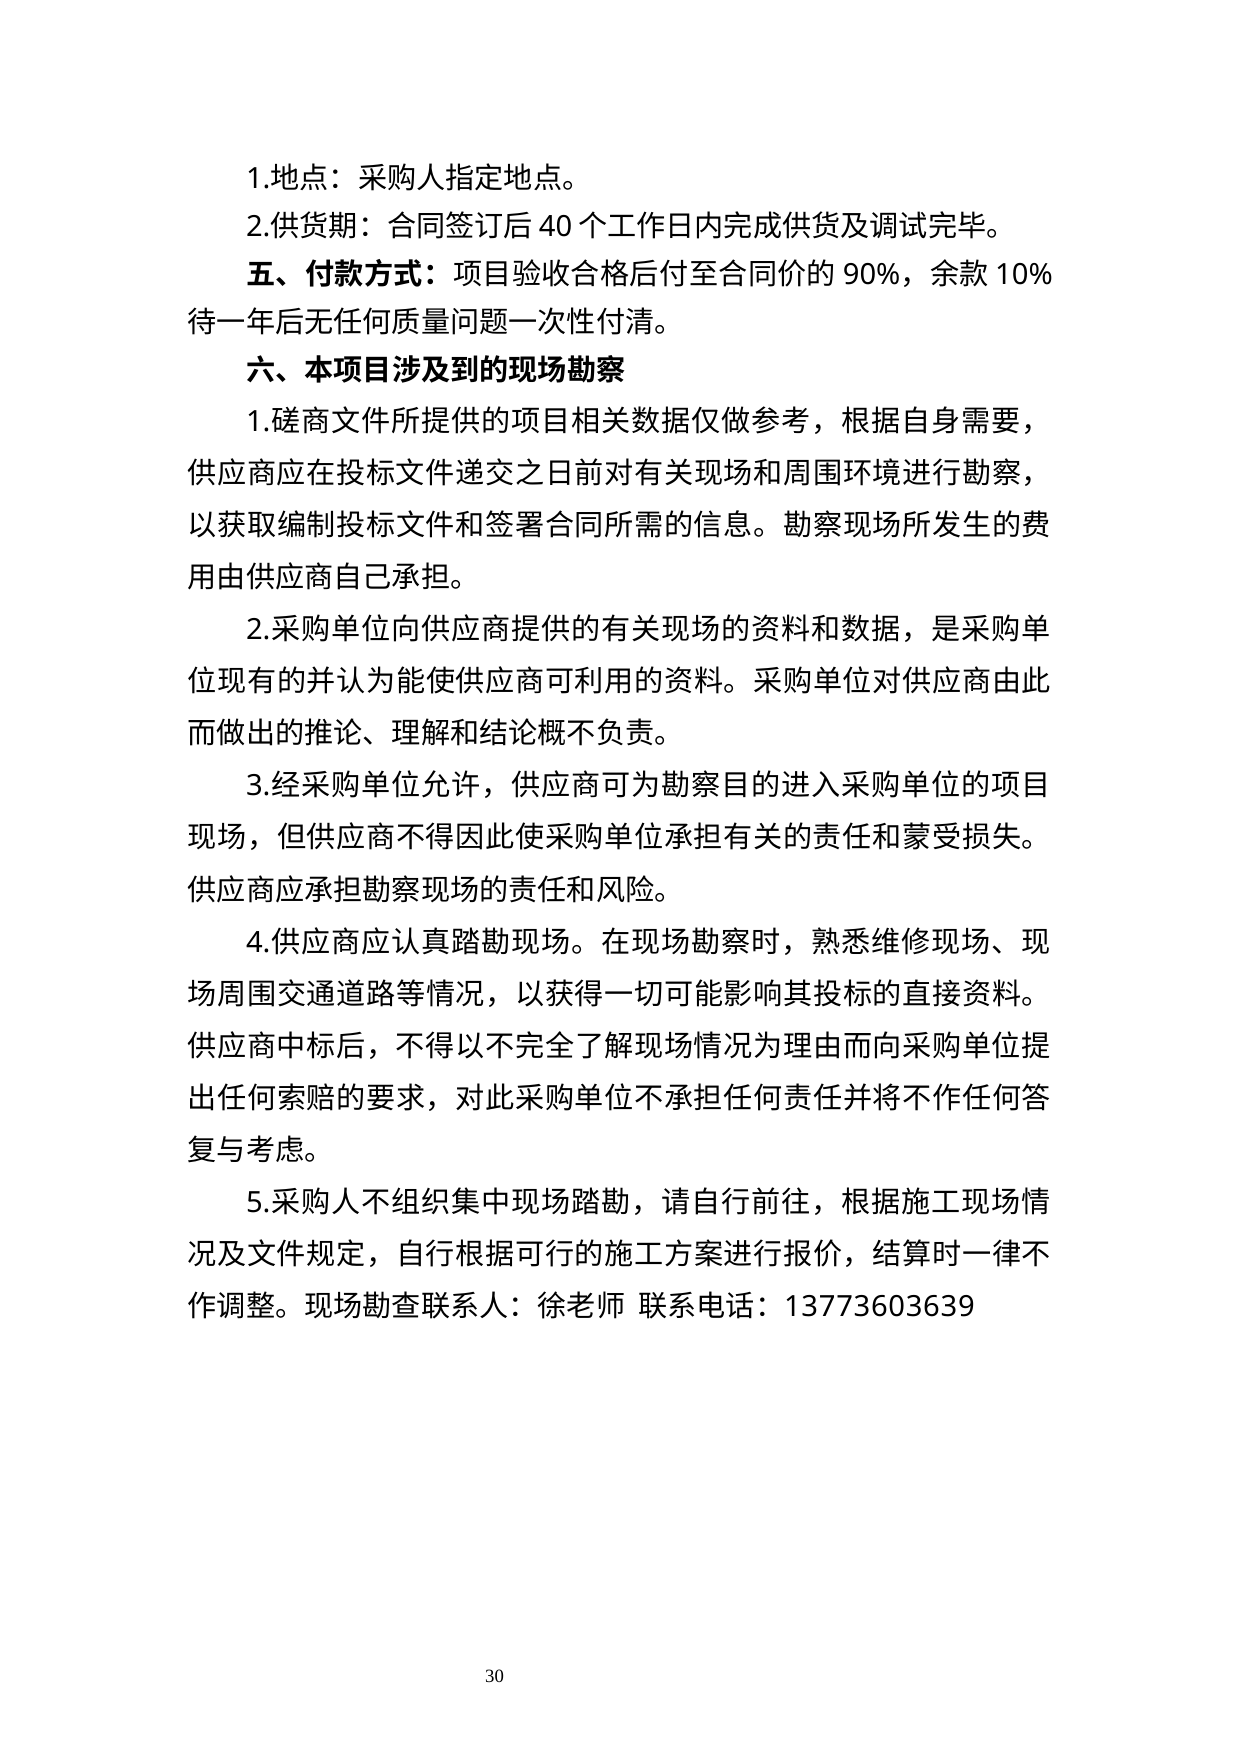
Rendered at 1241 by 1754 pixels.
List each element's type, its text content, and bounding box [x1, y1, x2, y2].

text 2.供货期：合同签订后40个工作日内完成供货及调试完毕。 [187, 198, 1053, 246]
text 五、付款方式：项目验收合格后付至合同价的90%，余款10%待一年后无任何质量问题一次性付清。 [187, 246, 1053, 342]
text 2.采购单位向供应商提供的有关现场的资料和数据，是采购单位现有的并认为能使供应商可利用的资料。采购单位对供应商由此而做出的推论、理解和结论概不负责。 [187, 598, 1053, 754]
text 六、本项目涉及到的现场勘察 [187, 342, 1053, 389]
text 4.供应商应认真踏勘现场。在现场勘察时，熟悉维修现场、现场周围交通道路等情况，以获得一切可能影响其投标的直接资料。供应商中标后，不得以不完全了解现场情况为理由而向采购单位提出任何索赔的要求，对此采购单位不承担任何责任并将不作任何答复与考虑。 [187, 910, 1053, 1171]
text 1.磋商文件所提供的项目相关数据仅做参考，根据自身需要，供应商应在投标文件递交之日前对有关现场和周围环境进行勘察，以获取编制投标文件和签署合同所需的信息。勘察现场所发生的费用由供应商自己承担。 [187, 389, 1053, 598]
text 5.采购人不组织集中现场踏勘，请自行前往，根据施工现场情况及文件规定，自行根据可行的施工方案进行报价，结算时一律不作调整。现场勘查联系人：徐老师 联系电话：13773603639 [187, 1171, 1053, 1327]
text 1.地点：采购人指定地点。 [187, 150, 1053, 198]
text 3.经采购单位允许，供应商可为勘察目的进入采购单位的项目现场，但供应商不得因此使采购单位承担有关的责任和蒙受损失。供应商应承担勘察现场的责任和风险。 [187, 754, 1053, 910]
